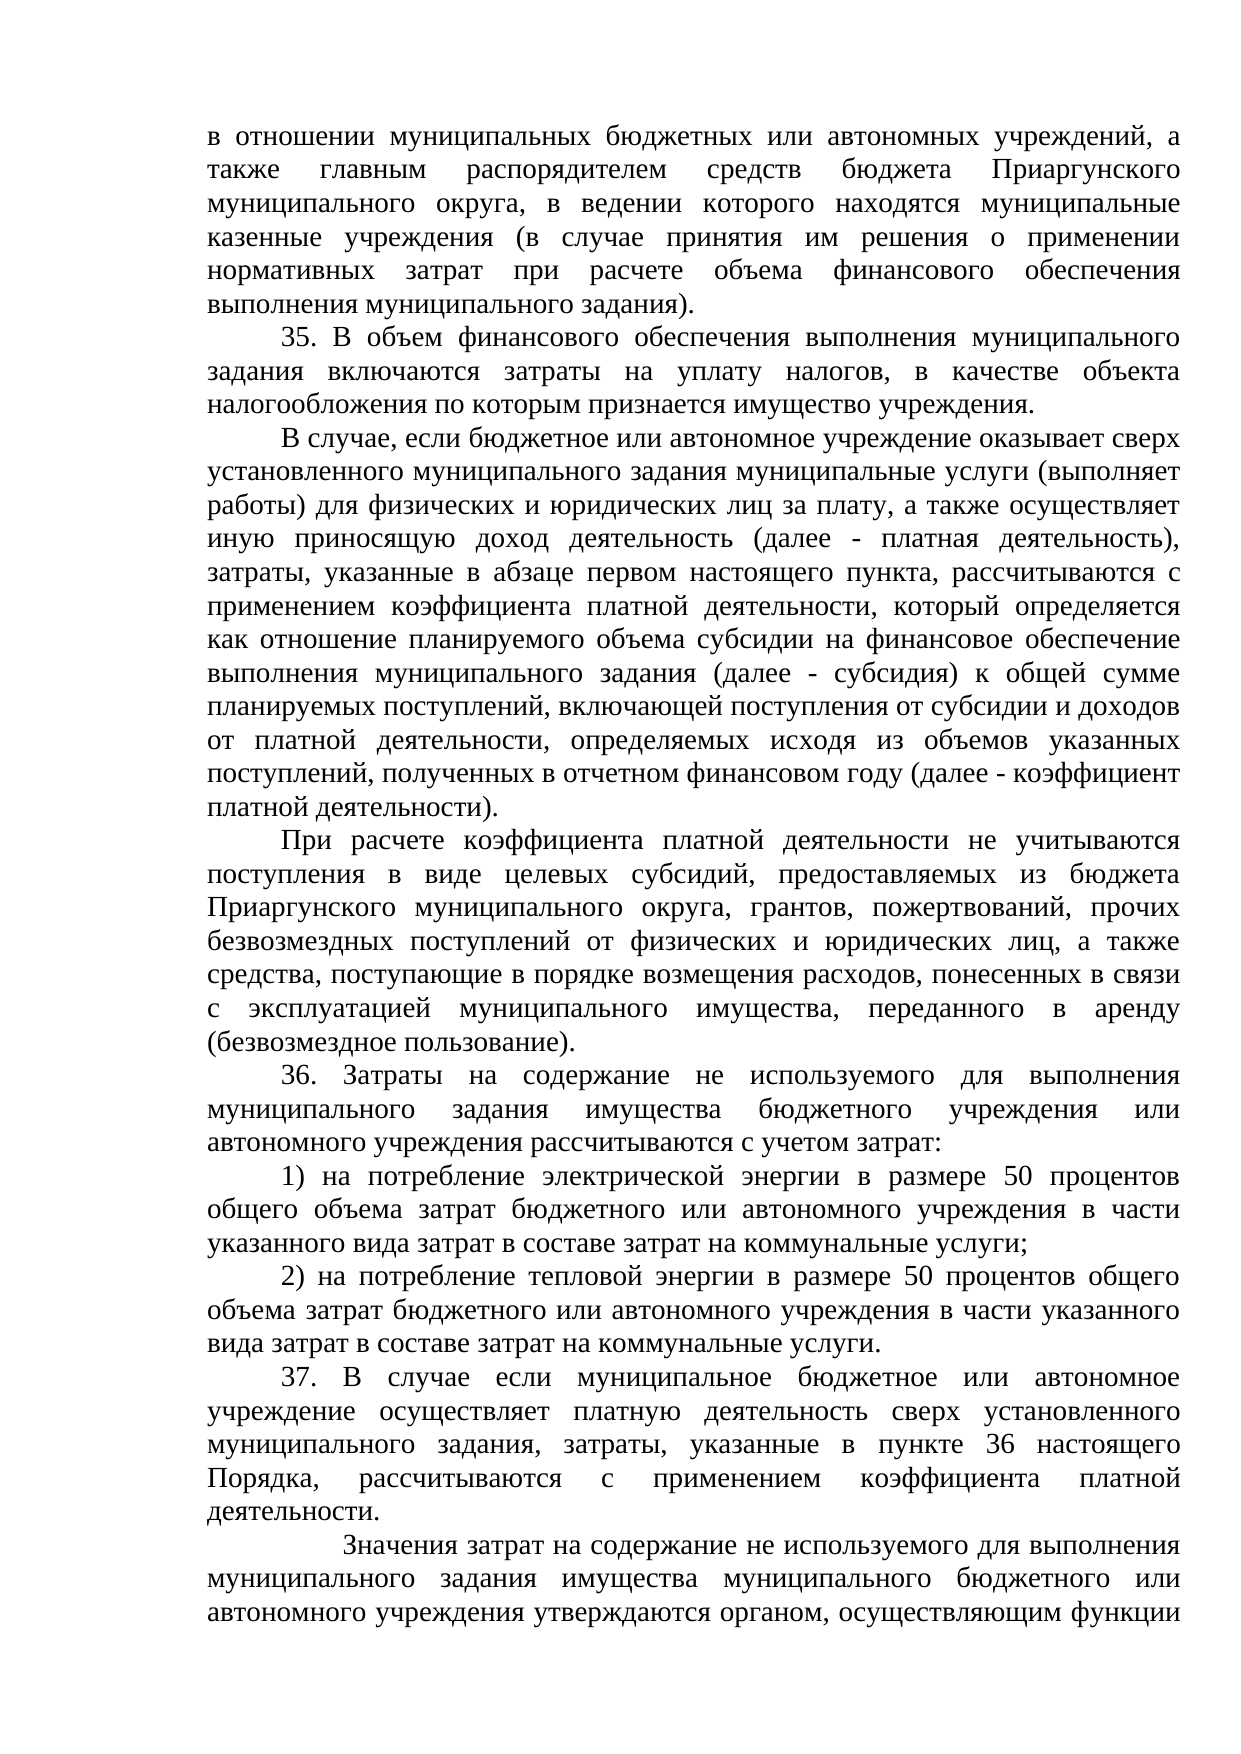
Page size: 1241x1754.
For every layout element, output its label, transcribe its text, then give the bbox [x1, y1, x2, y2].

text 36. Затраты на содержание не используемого для выполнения муниципального задания имущества бюджетного учреждения или автономного учреждения рассчитываются с учетом затрат: [207, 1057, 1181, 1158]
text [207, 118, 1181, 319]
text 2) на потребление тепловой энергии в размере 50 процентов общего объема затрат бюджетного или автономного учреждения в части указанного вида затрат в составе затрат на коммунальные услуги. [207, 1258, 1181, 1359]
text 37. В случае если муниципальное бюджетное или автономное учреждение осуществляет платную деятельность сверх установленного муниципального задания, затраты, указанные в пункте 36 настоящего Порядка, рассчитываются с применением коэффициента платной деятельности. [207, 1359, 1181, 1527]
text В случае, если бюджетное или автономное учреждение оказывает сверх установленного муниципального задания муниципальные услуги (выполняет работы) для физических и юридических лиц за плату, а также осуществляет иную приносящую доход деятельность (далее - платная деятельность), затраты, указанные в абзаце первом настоящего пункта, рассчитываются с применением коэффициента платной деятельности, который определяется как отношение планируемого объема субсидии на финансовое обеспечение выполнения муниципального задания (далее - субсидия) к общей сумме планируемых поступлений, включающей поступления от субсидии и доходов от платной деятельности, определяемых исходя из объемов указанных поступлений, полученных в отчетном финансовом году (далее - коэффициент платной деятельности). [207, 420, 1181, 822]
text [207, 1527, 1181, 1627]
text При расчете коэффициента платной деятельности не учитываются поступления в виде целевых субсидий, предоставляемых из бюджета Приаргунского муниципального округа, грантов, пожертвований, прочих безвозмездных поступлений от физических и юридических лиц, а также средства, поступающие в порядке возмещения расходов, понесенных в связи с эксплуатацией муниципального имущества, переданного в аренду (безвозмездное пользование). [207, 822, 1181, 1057]
text 1) на потребление электрической энергии в размере 50 процентов общего объема затрат бюджетного или автономного учреждения в части указанного вида затрат в составе затрат на коммунальные услуги; [207, 1158, 1181, 1258]
text 35. В объем финансового обеспечения выполнения муниципального задания включаются затраты на уплату налогов, в качестве объекта налогообложения по которым признается имущество учреждения. [207, 319, 1181, 420]
